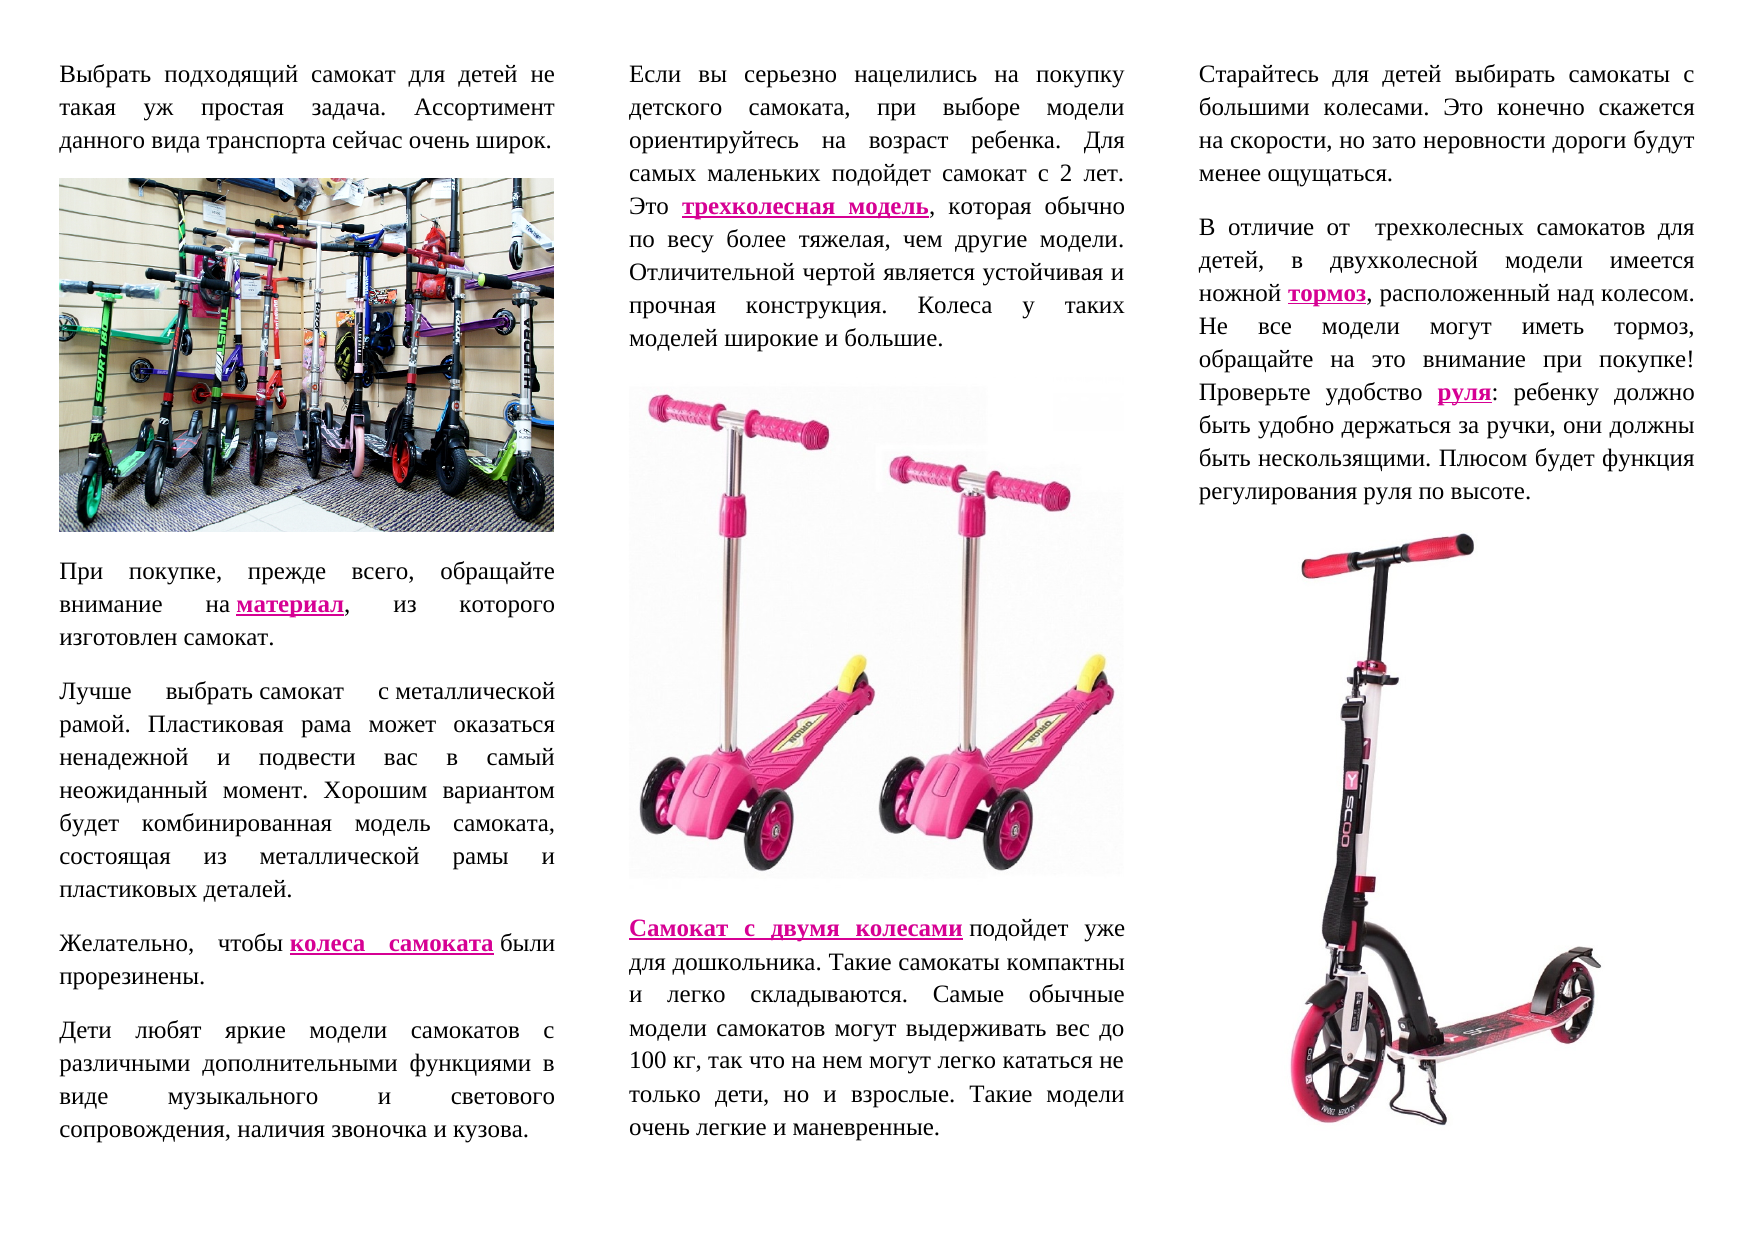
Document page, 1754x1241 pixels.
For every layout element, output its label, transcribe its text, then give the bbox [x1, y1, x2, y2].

text Выбрать подходящий самокат для детей не такая уж простая задача. Ассортимент данного вида транспорта сейчас очень широк. [59, 59, 555, 154]
picture [1259, 530, 1635, 1135]
text Дети любят яркие модели самокатов с различными дополнительными функциями в виде музыкального и светового сопровождения, наличия звоночка и кузова. [59, 1015, 555, 1143]
picture [59, 178, 554, 532]
text Старайтесь для детей выбирать самокаты с большими колесами. Это конечно скажется на скорости, но зато неровности дороги будут менее ощущаться. [1199, 59, 1695, 187]
text Лучше выбрать самокат с металлической рамой. Пластиковая рама может оказаться ненадежной и подвести вас в самый неожиданный момент. Хорошим вариантом будет комбинированная модель самоката, состоящая из металлической рамы и пластиковых деталей. [59, 676, 555, 903]
text Желательно, чтобы колеса самоката были прорезинены. [59, 928, 555, 990]
text Если вы серьезно нацелились на покупку детского самоката, при выборе модели ориентируйтесь на возраст ребенка. Для самых маленьких подойдет самокат с 2 лет. Это трехколесная модель, которая обычно по весу более тяжелая, чем другие модели. Отличительной чертой является устойчивая и прочная конструкция. Колеса у таких моделей широкие и большие. [629, 59, 1125, 352]
text При покупке, прежде всего, обращайте внимание на материал, из которого изготовлен самокат. [59, 556, 555, 651]
picture [628, 377, 1124, 889]
text Самокат с двумя колесами подойдет уже для дошкольника. Такие самокаты компактны и легко складываются. Самые обычные модели самокатов могут выдерживать вес до 100 кг, так что на нем могут легко кататься не только дети, но и взрослые. Такие модели очень легкие и маневренные. [629, 913, 1125, 1140]
text В отличие от трехколесных самокатов для детей, в двухколесной модели имеется ножной тормоз, расположенный над колесом. Не все модели могут иметь тормоз, обращайте на это внимание при покупке! Проверьте удобство руля: ребенку должно быть удобно держаться за ручки, они должны быть нескользящими. Плюсом будет функция регулирования руля по высоте. [1199, 212, 1695, 505]
